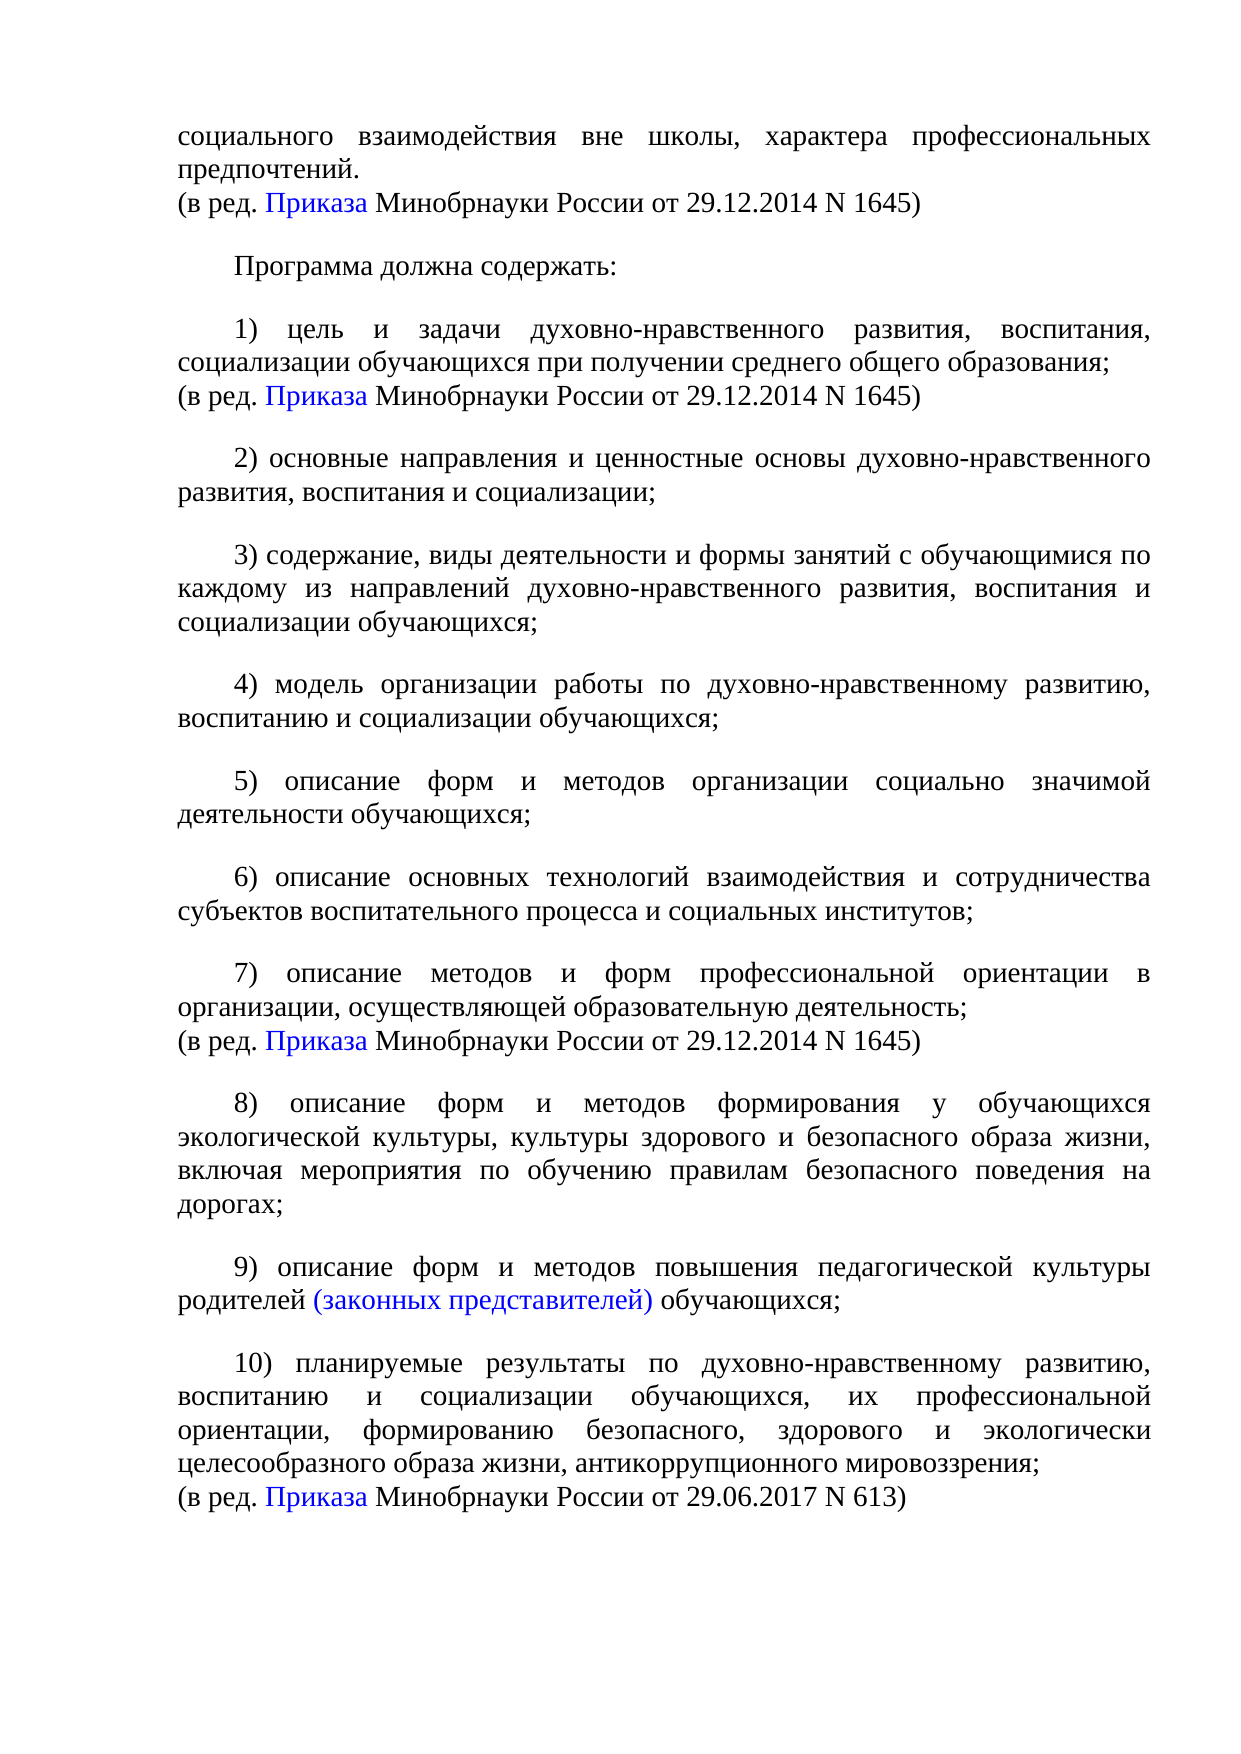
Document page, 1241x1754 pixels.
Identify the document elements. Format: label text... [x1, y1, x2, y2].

text 5) описание форм и методов организации социально значимой деятельности обучающихся; [177, 763, 1152, 830]
text 3) содержание, виды деятельности и формы занятий с обучающимися по каждому из направлений духовно-нравственного развития, воспитания и социализации обучающихся; [177, 537, 1152, 637]
text 2) основные направления и ценностные основы духовно-нравственного развития, воспитания и социализации; [177, 441, 1152, 508]
text 7) описание методов и форм профессиональной ориентации в организации, осуществляющей образовательную деятельность; [177, 955, 1152, 1022]
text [177, 118, 1152, 185]
text 9) описание форм и методов повышения педагогической культуры родителей (законных представителей) обучающихся; [177, 1249, 1152, 1316]
text (в ред. Приказа Минобрнауки России от 29.12.2014 N 1645) [177, 1023, 1152, 1056]
text 8) описание форм и методов формирования у обучающихся экологической культуры, культуры здорового и безопасного образа жизни, включая мероприятия по обучению правилам безопасного поведения на дорогах; [177, 1085, 1152, 1219]
text 1) цель и задачи духовно-нравственного развития, воспитания, социализации обучающихся при получении среднего общего образования; [177, 311, 1152, 378]
text 4) модель организации работы по духовно-нравственному развитию, воспитанию и социализации обучающихся; [177, 667, 1152, 734]
text Программа должна содержать: [177, 248, 1152, 282]
text 10) планируемые результаты по духовно-нравственному развитию, воспитанию и социализации обучающихся, их профессиональной ориентации, формированию безопасного, здорового и экологически целесообразного образа жизни, антикоррупционного мировоззрения; [177, 1345, 1152, 1479]
text (в ред. Приказа Минобрнауки России от 29.12.2014 N 1645) [177, 185, 1152, 219]
text 6) описание основных технологий взаимодействия и сотрудничества субъектов воспитательного процесса и социальных институтов; [177, 859, 1152, 926]
text (в ред. Приказа Минобрнауки России от 29.12.2014 N 1645) [177, 378, 1152, 411]
text (в ред. Приказа Минобрнауки России от 29.06.2017 N 613) [177, 1479, 1152, 1513]
